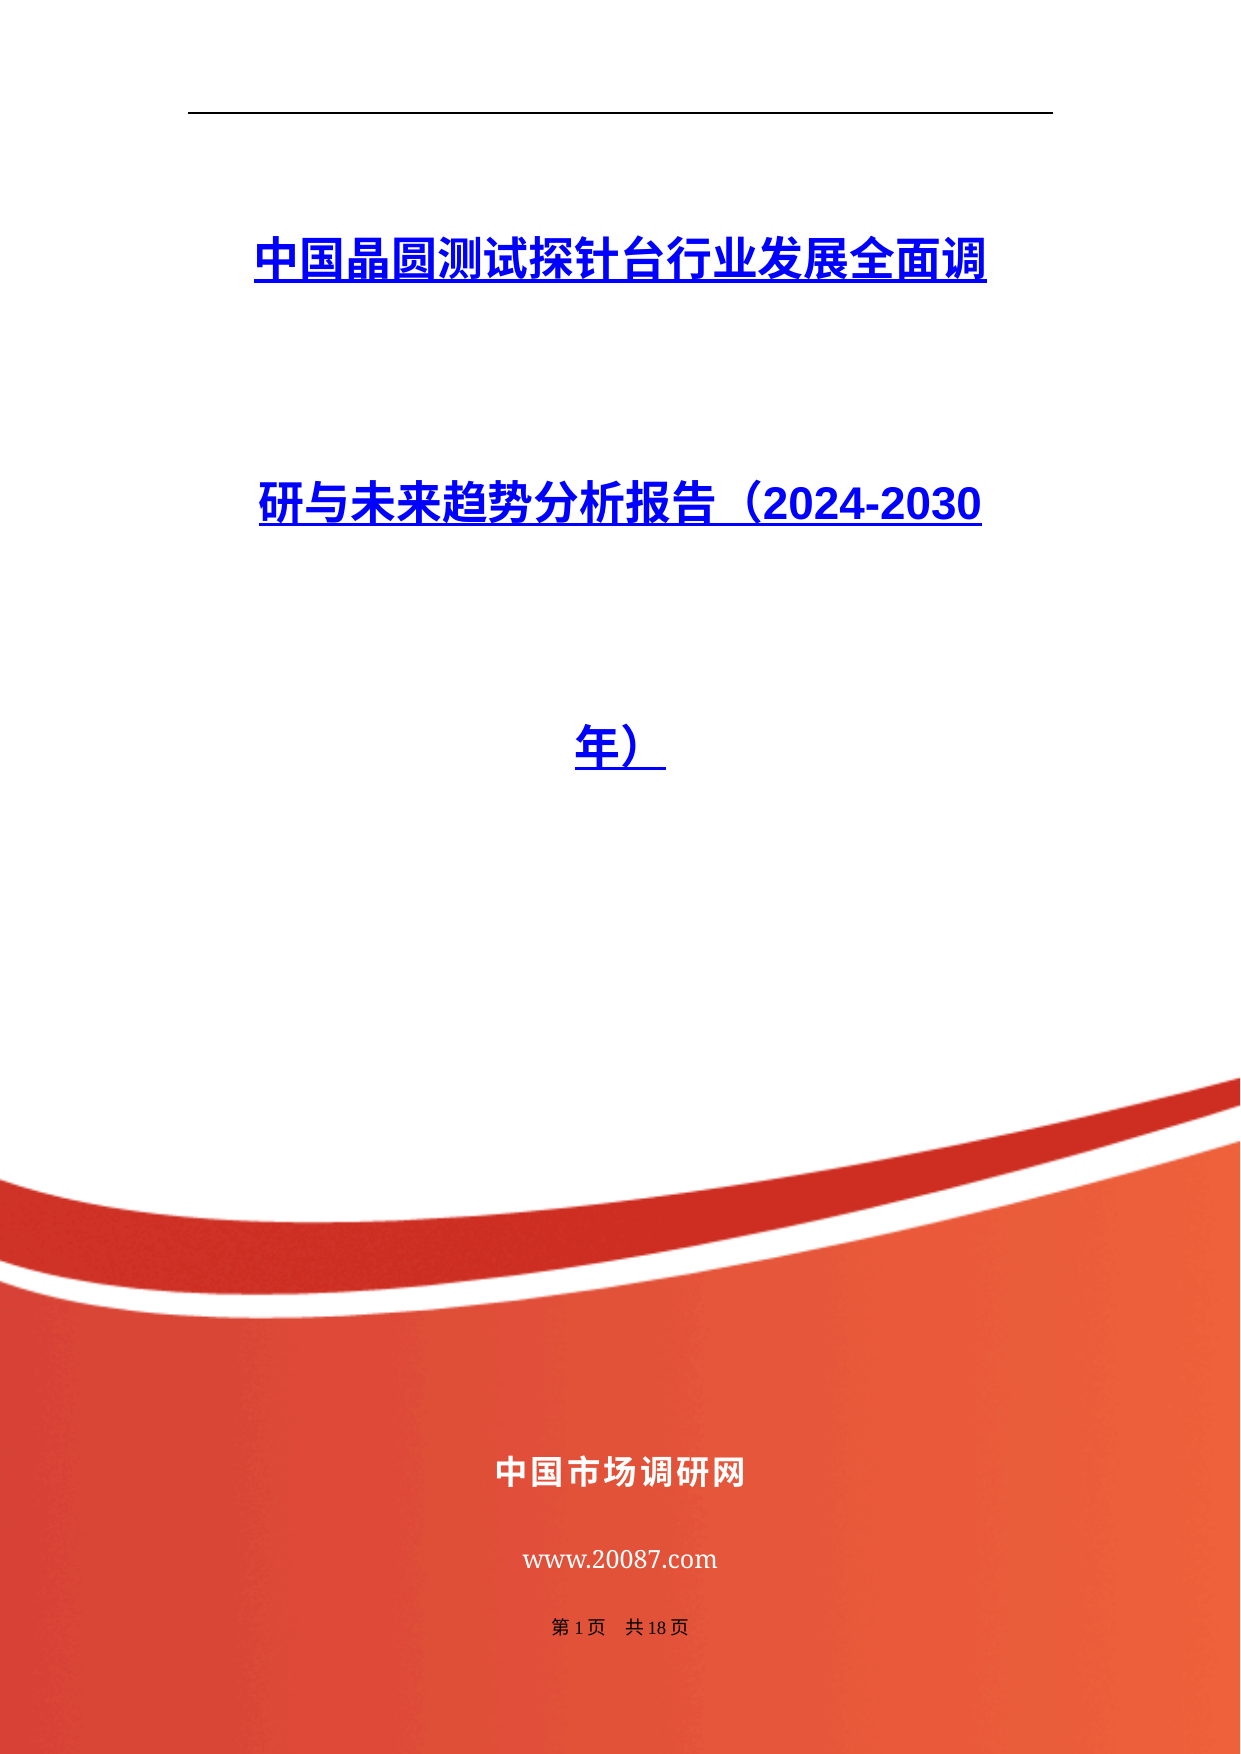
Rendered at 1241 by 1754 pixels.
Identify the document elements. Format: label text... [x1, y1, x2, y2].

subtitle 中国市场调研网 [187, 1437, 1053, 1502]
text www.20087.com [187, 1526, 1053, 1591]
table_header 中国晶圆测试探针台行业发展全面调研与未来趋势分析报告（2024-2030年） [188, 207, 1053, 871]
picture [0, 1006, 1241, 1754]
